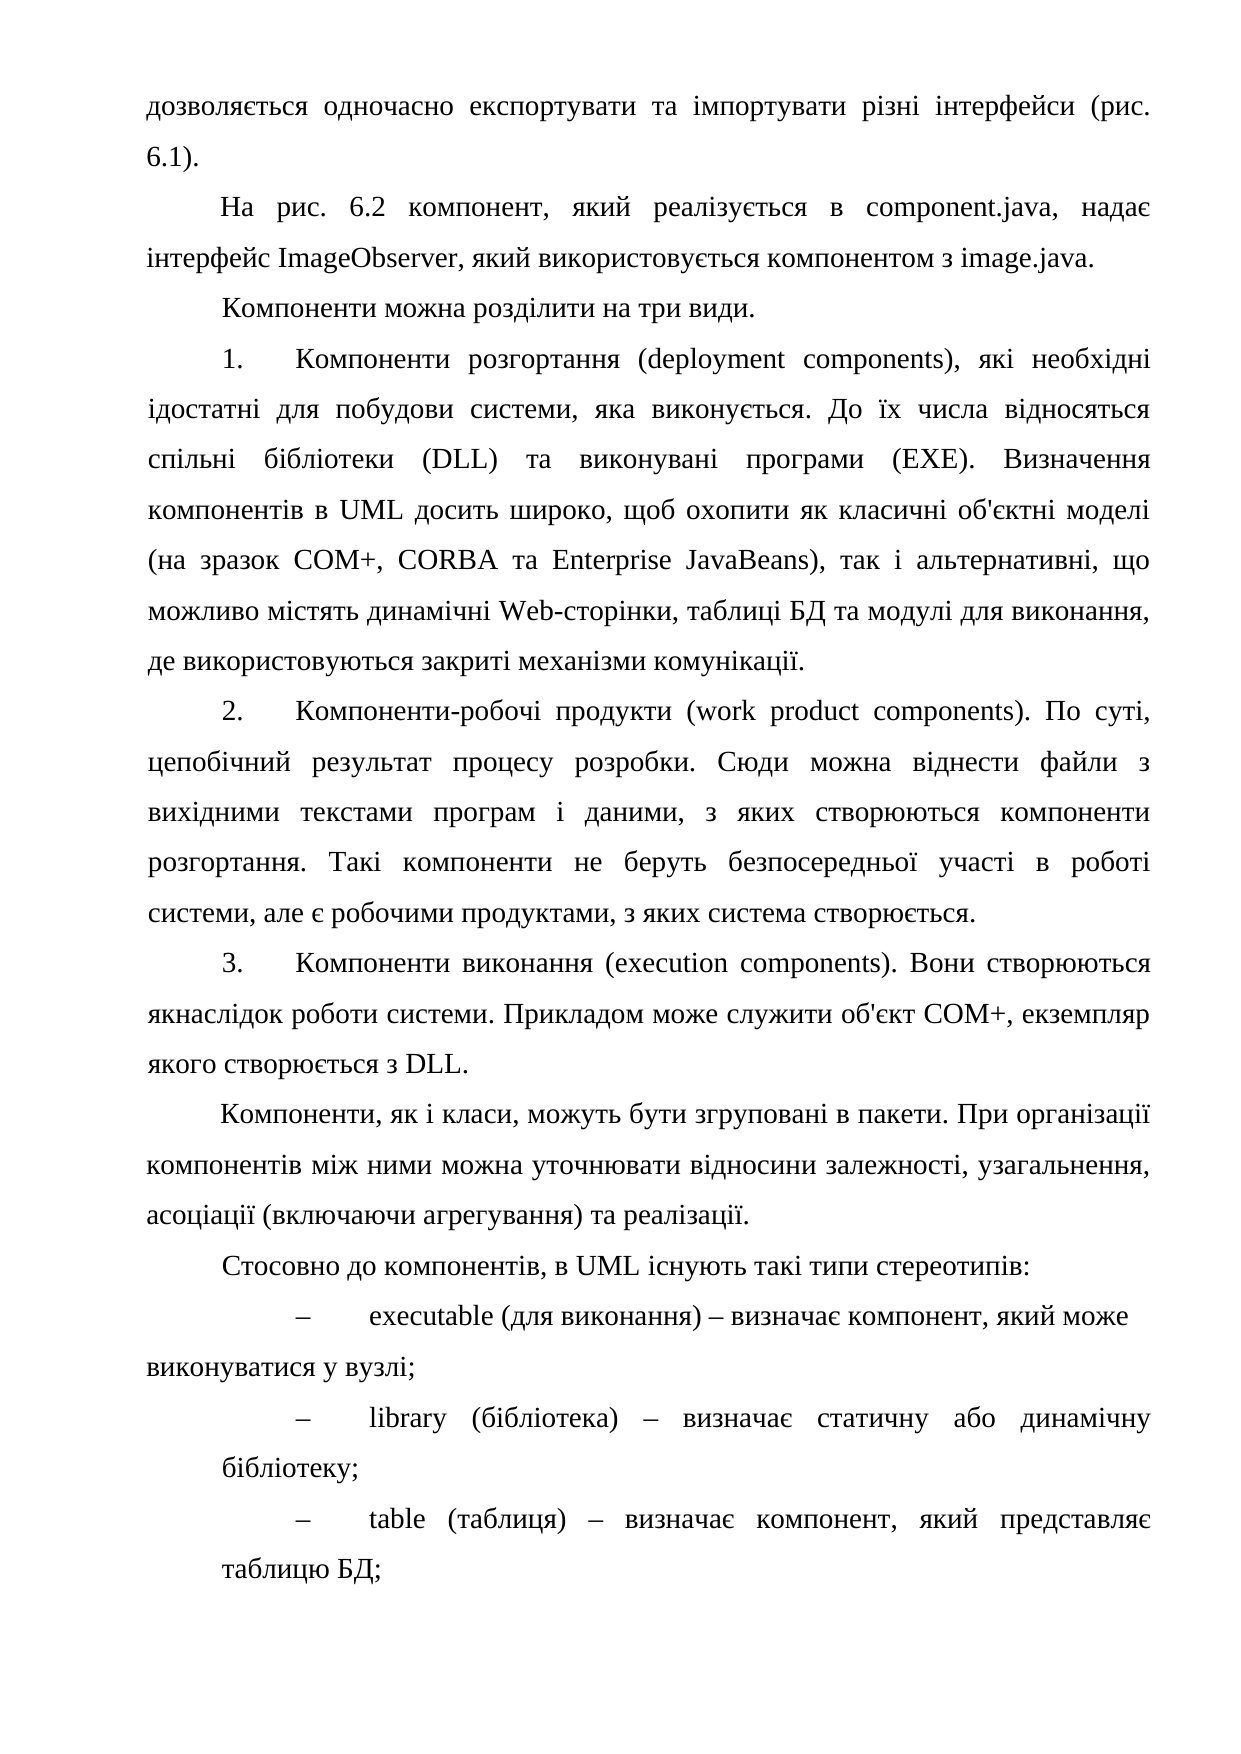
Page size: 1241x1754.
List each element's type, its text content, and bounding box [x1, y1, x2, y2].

text Компоненти можна розділити на три види. [222, 290, 1151, 324]
list Компоненти-робочі продукти (work product components). По суті, цепобічний результат процесу розробки. Сюди можна віднести файли з вихідними текстами програм і даними, з яких створюються компоненти розгортання. Такі компоненти не беруть безпосередньої участі в роботі системи, але є робочими продуктами, з яких система створюється. [148, 693, 1151, 928]
text виконуватися у вузлі; [146, 1349, 1151, 1383]
list table (таблиця) – визначає компонент, який представляє таблицю БД; [222, 1501, 1151, 1584]
list Компоненти розгортання (deployment components), які необхідні ідостатні для побудови системи, яка виконується. До їх числа відносяться спільні бібліотеки (DLL) та виконувані програми (EXE). Визначення компонентів в UML досить широко, щоб охопити як класичні об'єктні моделі (на зразок COM+, CORBA та Enterprise JavaBeans), так і альтернативні, що можливо містять динамічні Web-сторінки, таблиці БД та модулі для виконання, де використовуються закриті механізми комунікації. [148, 341, 1151, 676]
list library (бібліотека) – визначає статичну або динамічну бібліотеку; [222, 1400, 1151, 1484]
text Стосовно до компонентів, в UML існують такі типи стереотипів: [222, 1248, 1151, 1281]
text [146, 88, 1151, 172]
list executable (для виконання) – визначає компонент, який може [222, 1298, 1151, 1332]
text Компоненти, як і класи, можуть бути згруповані в пакети. При організації компонентів між ними можна уточнювати відносини залежності, узагальнення, асоціації (включаючи агрегування) та реалізації. [146, 1097, 1151, 1231]
list Компоненти виконання (execution components). Вони створюються якнаслідок роботи системи. Прикладом може служити об'єкт COM+, екземпляр якого створюється з DLL. [148, 945, 1151, 1079]
text На рис. 6.2 компонент, який реалізується в component.java, надає інтерфейс ImageObserver, який використовується компонентом з image.java. [146, 189, 1151, 273]
